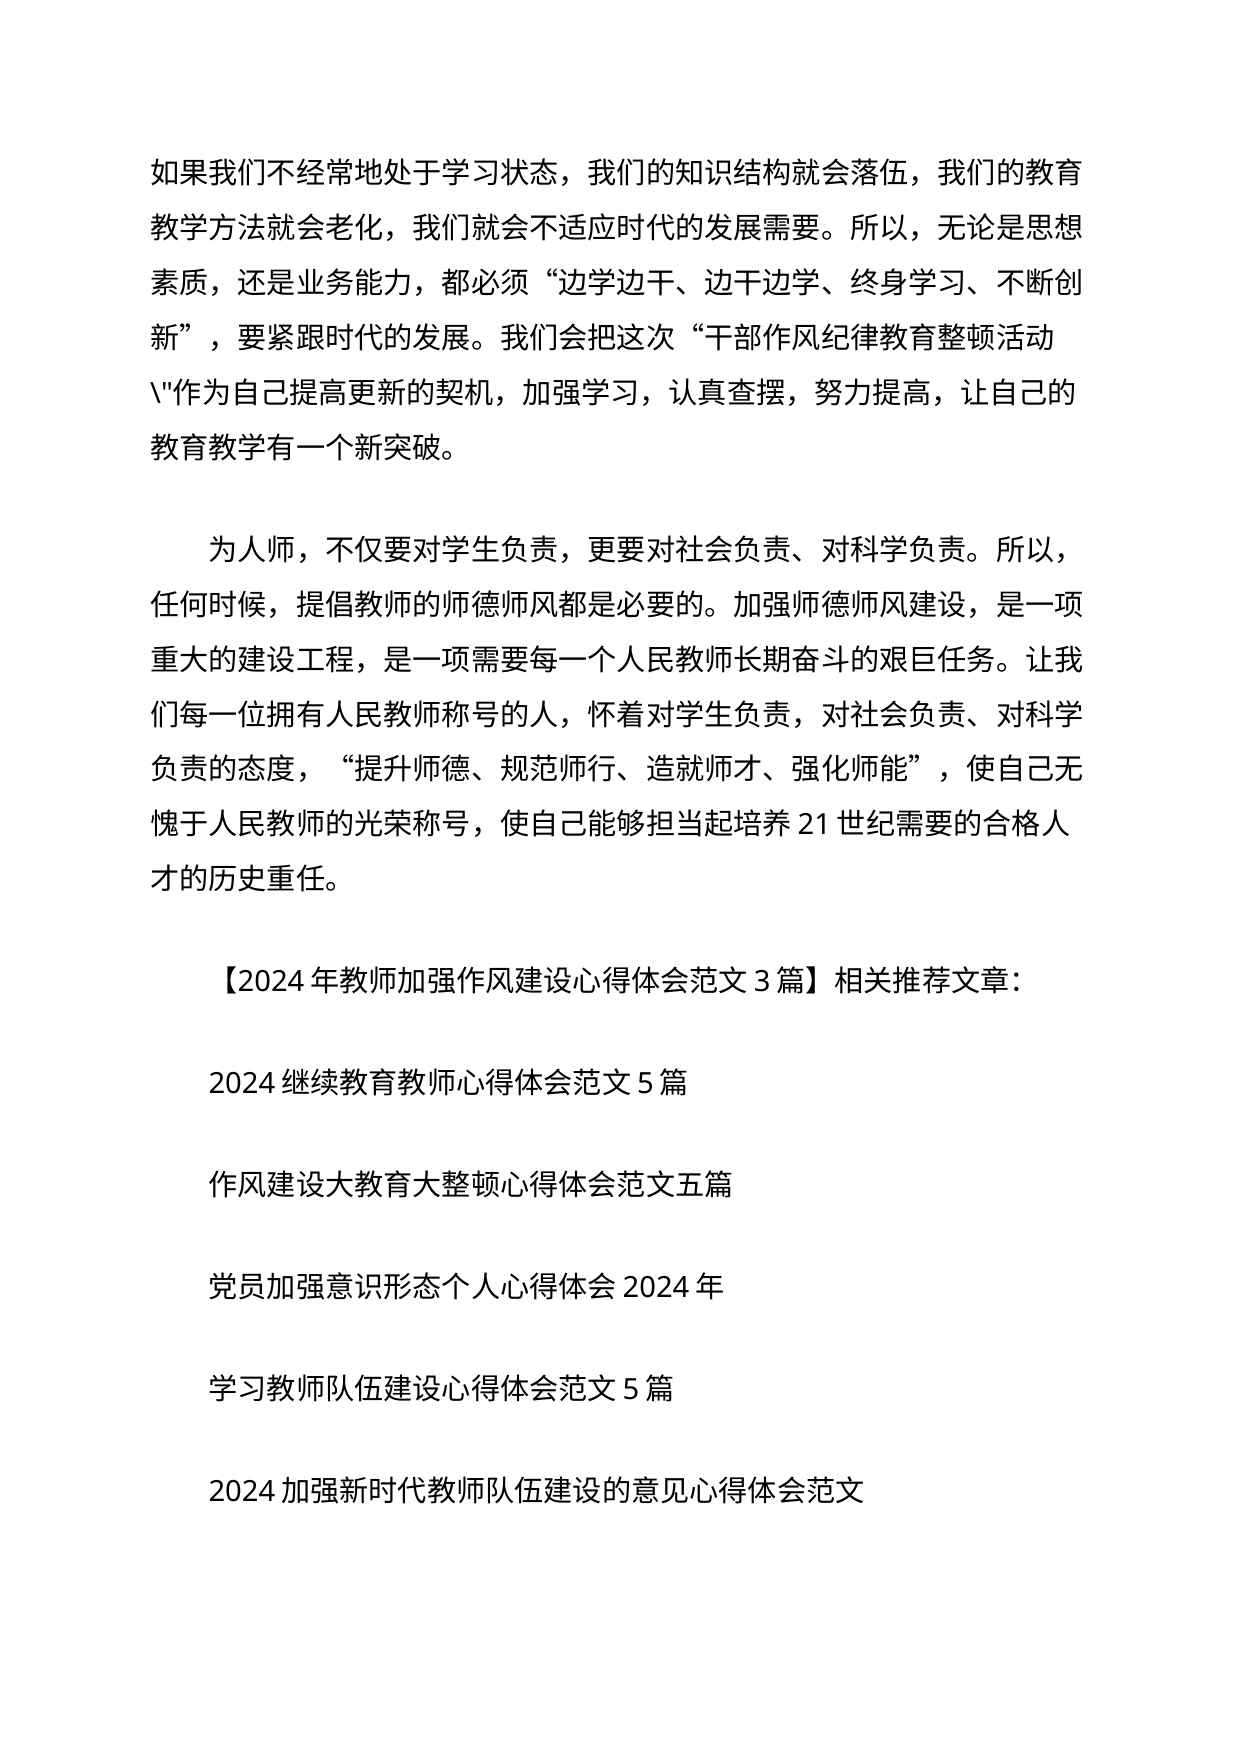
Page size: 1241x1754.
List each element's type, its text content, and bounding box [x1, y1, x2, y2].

text 2024继续教育教师心得体会范文5篇 [150, 1059, 1090, 1102]
text 党员加强意识形态个人心得体会2024年 [150, 1263, 1090, 1306]
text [150, 150, 1090, 467]
text 2024加强新时代教师队伍建设的意见心得体会范文 [150, 1467, 1090, 1510]
text 为人师，不仅要对学生负责，更要对社会负责、对科学负责。所以，任何时候，提倡教师的师德师风都是必要的。加强师德师风建设，是一项重大的建设工程，是一项需要每一个人民教师长期奋斗的艰巨任务。让我们每一位拥有人民教师称号的人，怀着对学生负责，对社会负责、对科学负责的态度，“提升师德、规范师行、造就师才、强化师能”，使自己无愧于人民教师的光荣称号，使自己能够担当起培养21世纪需要的合格人才的历史重任。 [150, 526, 1090, 898]
text 作风建设大教育大整顿心得体会范文五篇 [150, 1162, 1090, 1204]
text 【2024年教师加强作风建设心得体会范文3篇】相关推荐文章： [150, 958, 1090, 1000]
text 学习教师队伍建设心得体会范文5篇 [150, 1365, 1090, 1408]
